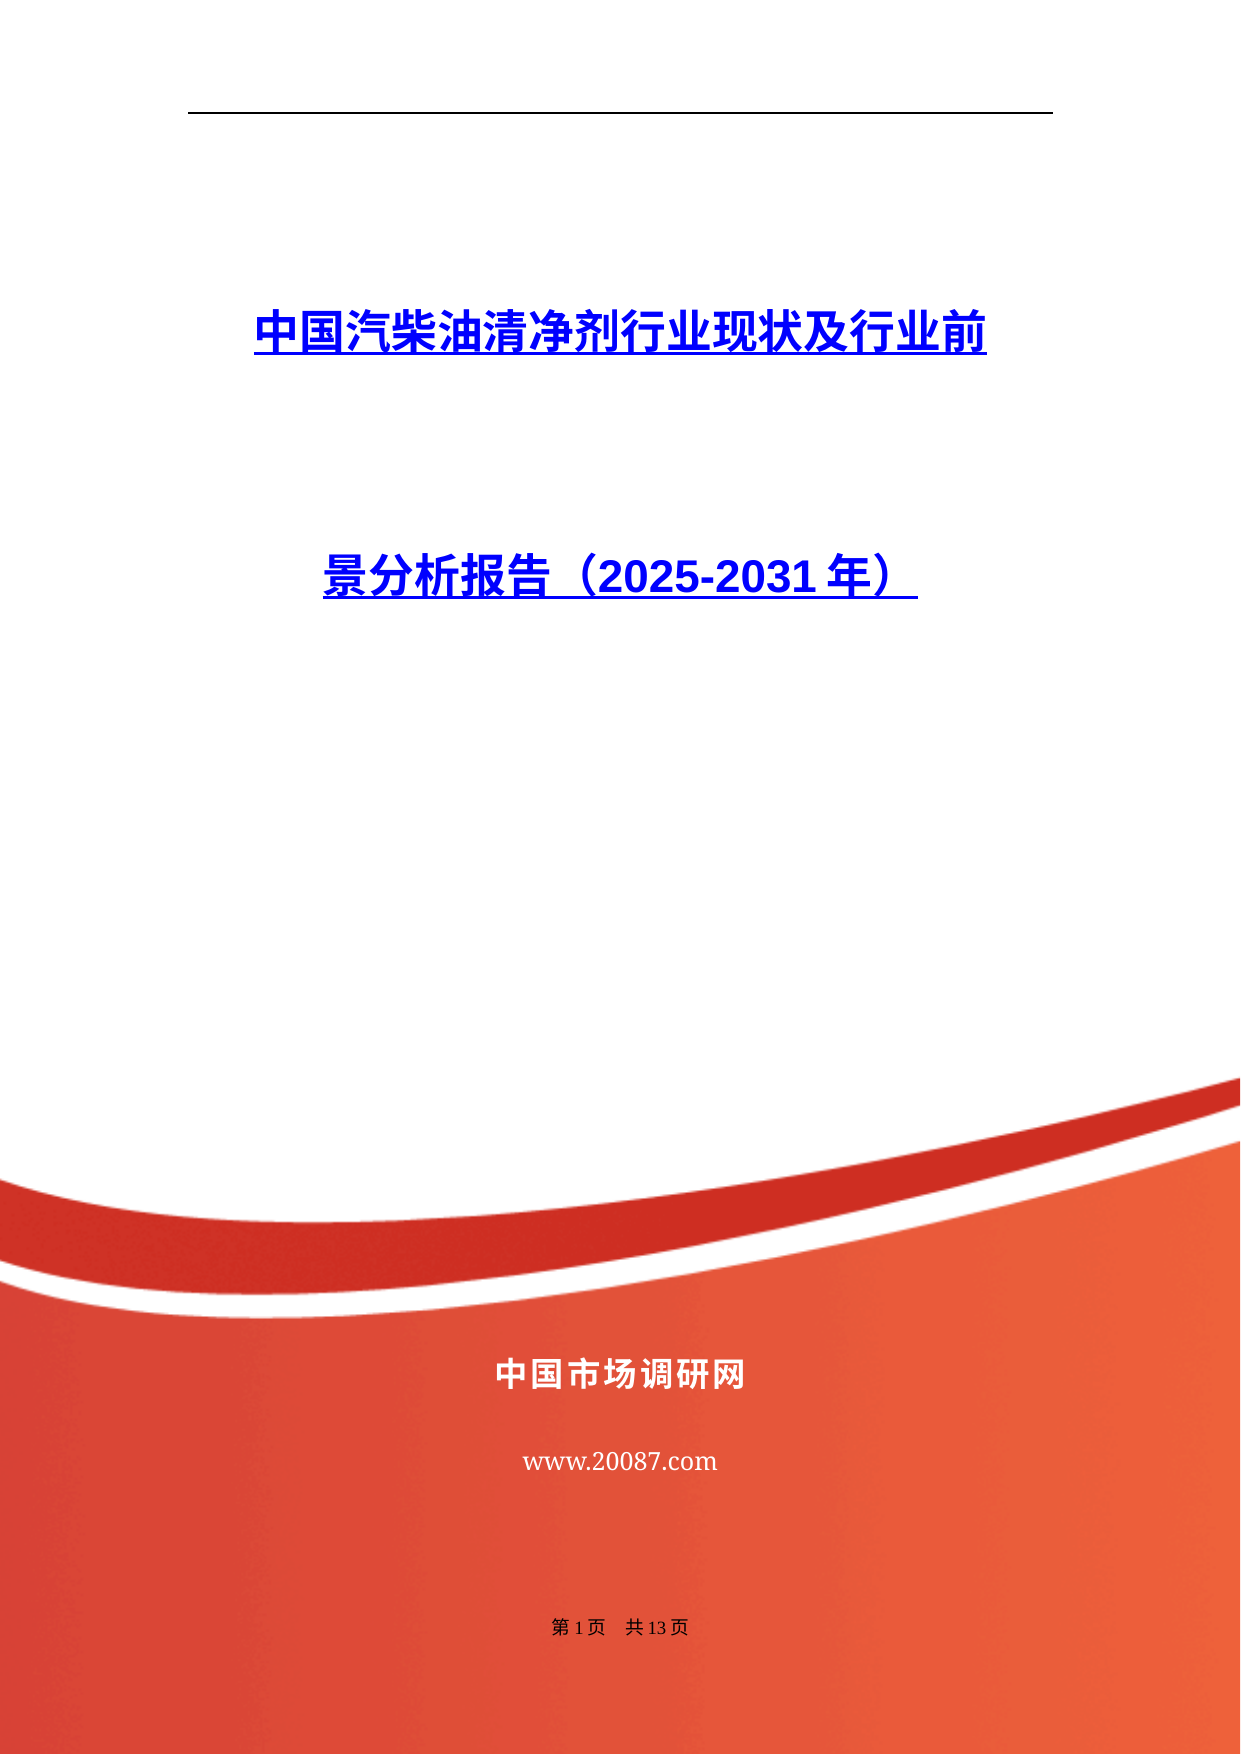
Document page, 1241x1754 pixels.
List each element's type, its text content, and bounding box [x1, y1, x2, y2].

table_header 中国汽柴油清净剂行业现状及行业前景分析报告（2025-2031年） [188, 207, 1053, 773]
text www.20087.com [187, 1428, 1053, 1493]
picture [0, 1006, 1241, 1754]
subtitle 中国市场调研网 [187, 1339, 1053, 1404]
